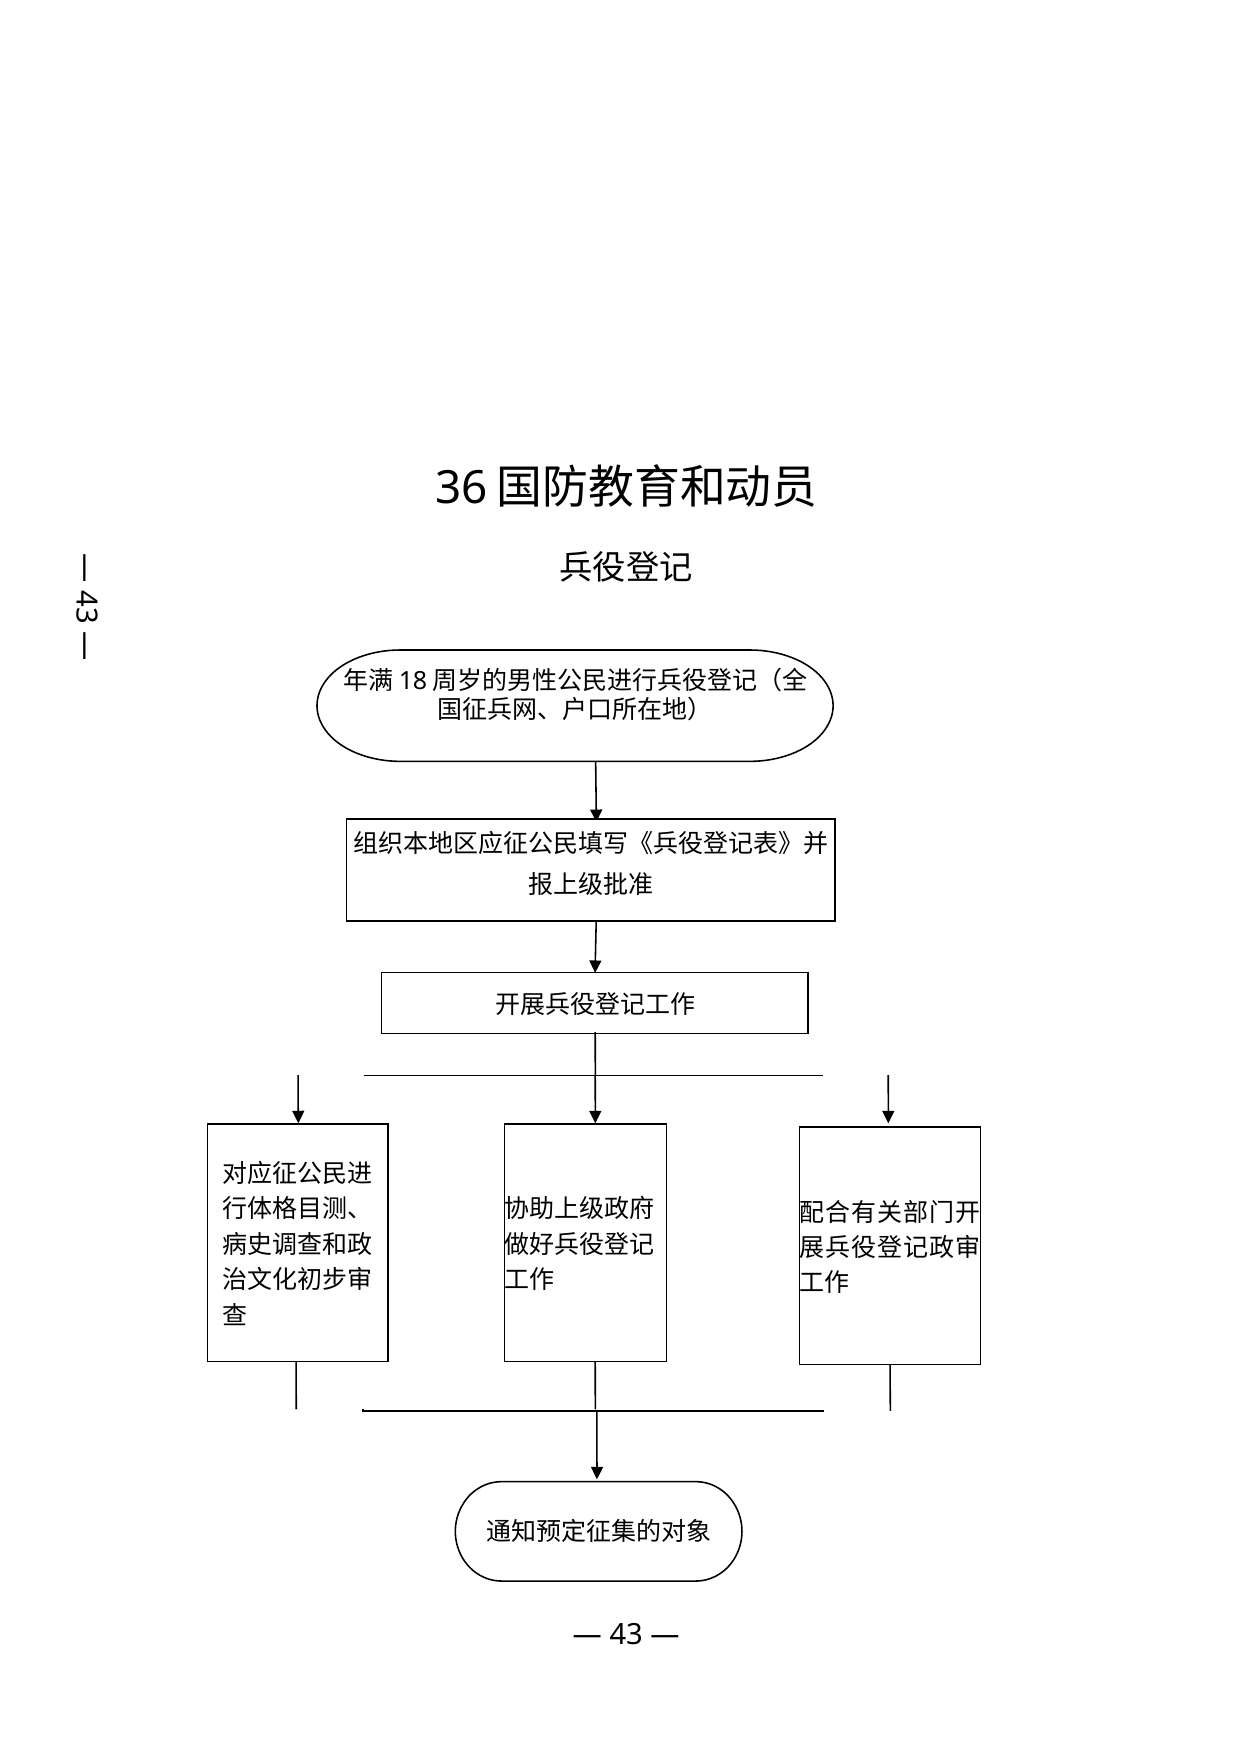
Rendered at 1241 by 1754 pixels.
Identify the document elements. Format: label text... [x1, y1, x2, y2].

text 兵役登记 [165, 532, 1087, 598]
text 36国防教育和动员 [165, 434, 1087, 532]
